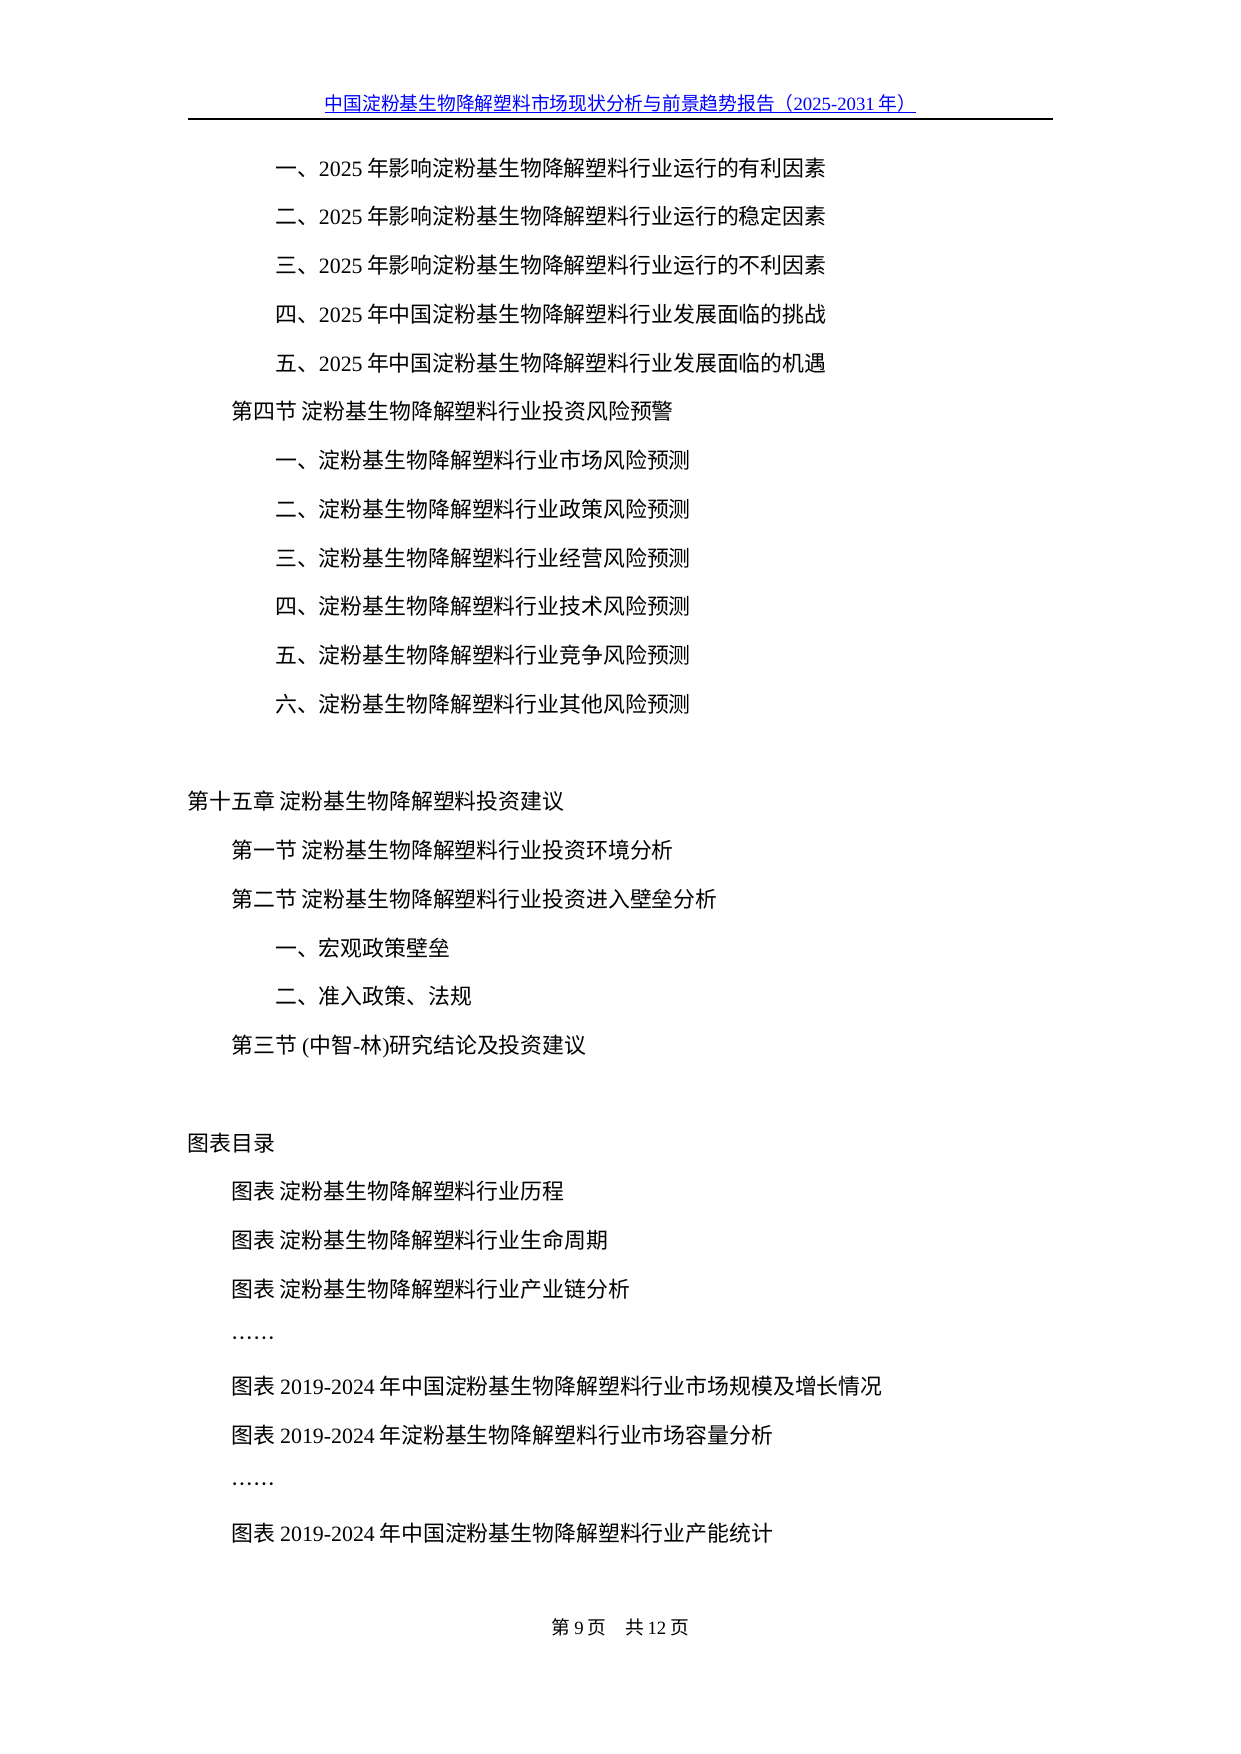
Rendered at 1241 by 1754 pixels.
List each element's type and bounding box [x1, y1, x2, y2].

text [187, 150, 1053, 1548]
